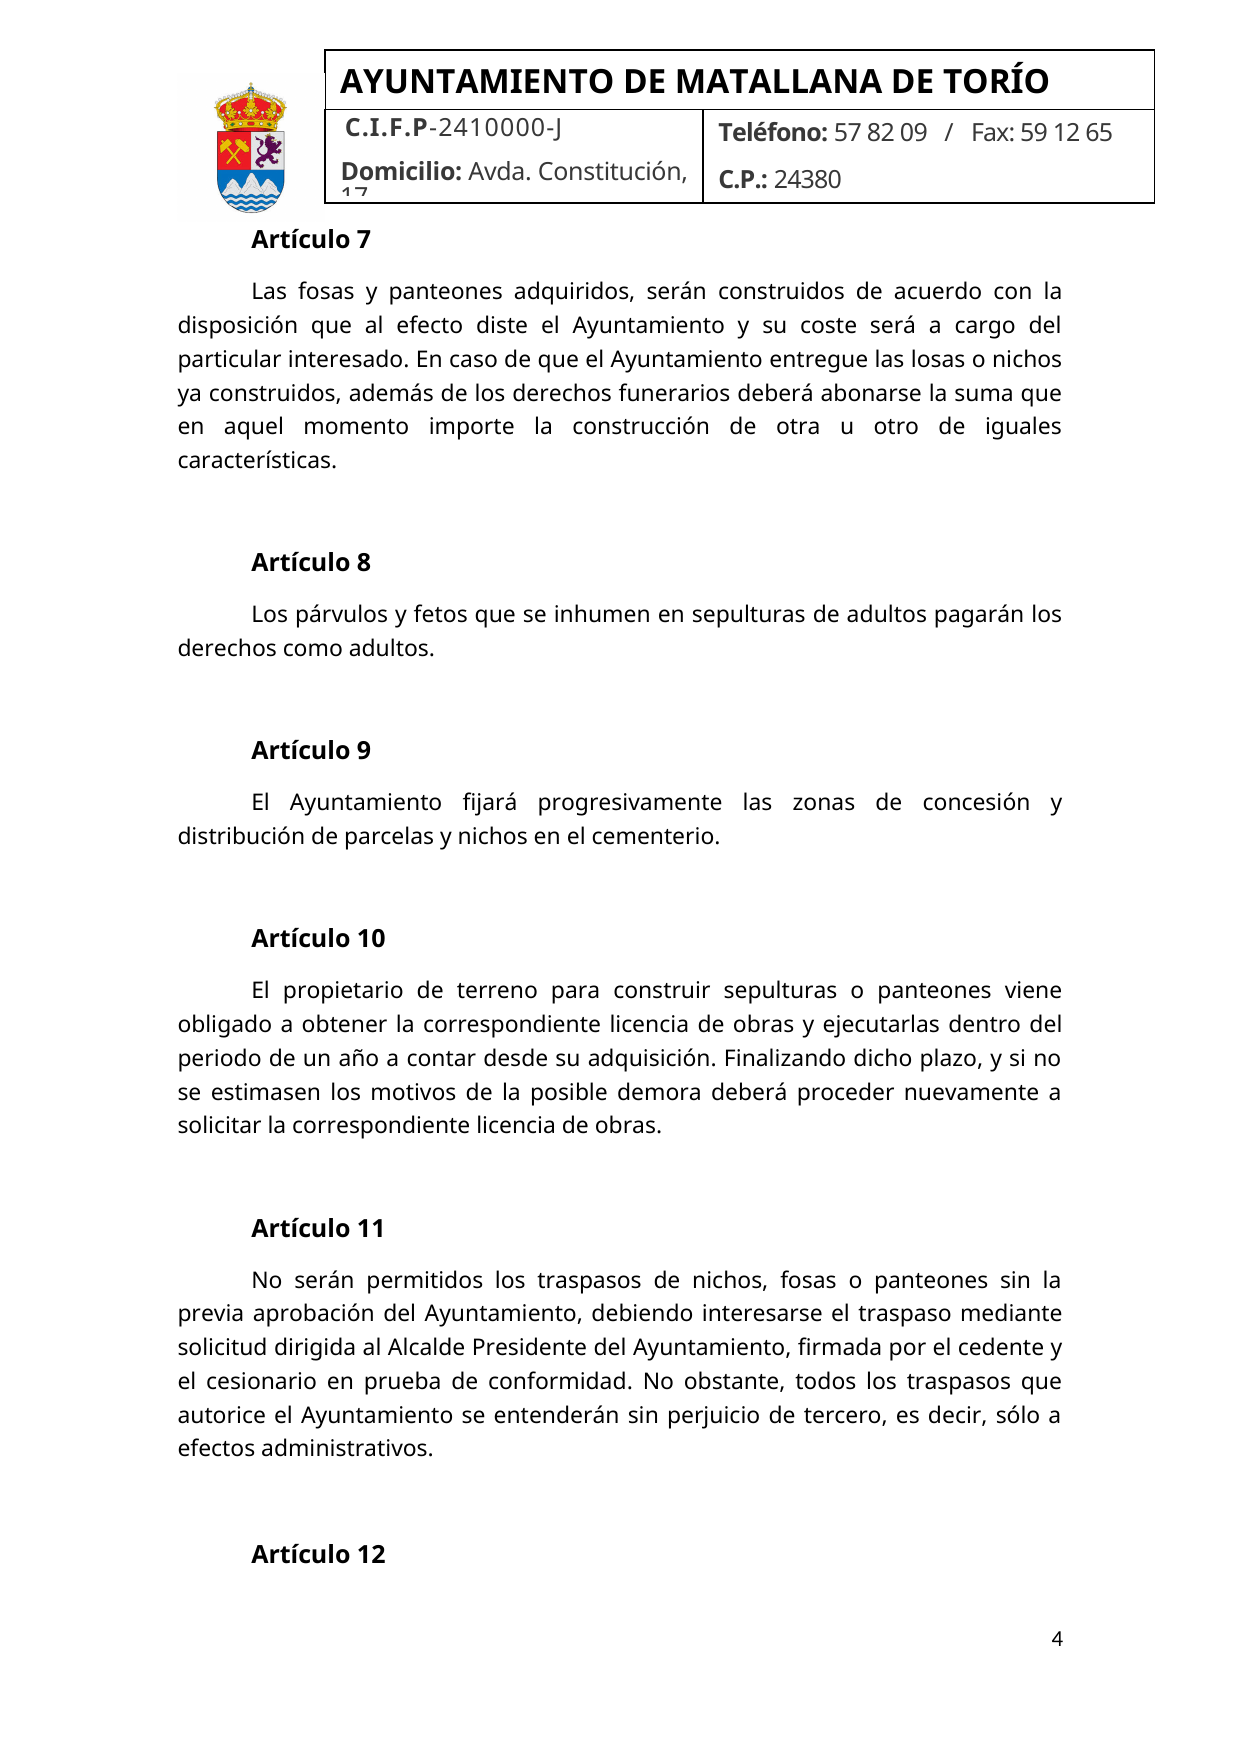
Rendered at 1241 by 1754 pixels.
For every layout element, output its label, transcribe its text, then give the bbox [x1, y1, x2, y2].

text Artículo 7 [251, 148, 1063, 256]
text Artículo 11 [251, 1210, 1063, 1244]
text Artículo 12 [251, 1536, 1063, 1570]
picture [176, 73, 325, 222]
text El propietario de terreno para construir sepulturas o panteones viene obligado a obtener la correspondiente licencia de obras y ejecutarlas dentro del periodo de un año a contar desde su adquisición. Finalizando dicho plazo, y si no se estimasen los motivos de la posible demora deberá proceder nuevamente a solicitar la correspondiente licencia de obras. [177, 974, 1063, 1141]
text Artículo 9 [251, 733, 1063, 767]
text Las fosas y panteones adquiridos, serán construidos de acuerdo con la disposición que al efecto diste el Ayuntamiento y su coste será a cargo del particular interesado. En caso de que el Ayuntamiento entregue las losas o nichos ya construidos, además de los derechos funerarios deberá abonarse la suma que en aquel momento importe la construcción de otra u otro de iguales características. [177, 275, 1063, 475]
text Los párvulos y fetos que se inhumen en sepulturas de adultos pagarán los derechos como adultos. [177, 598, 1063, 663]
text Artículo 10 [251, 921, 1063, 955]
text No serán permitidos los traspasos de nichos, fosas o panteones sin la previa aprobación del Ayuntamiento, debiendo interesarse el traspaso mediante solicitud dirigida al Alcalde Presidente del Ayuntamiento, firmada por el cedente y el cesionario en prueba de conformidad. No obstante, todos los traspasos que autorice el Ayuntamiento se entenderán sin perjuicio de tercero, es decir, sólo a efectos administrativos. [177, 1264, 1063, 1464]
text El Ayuntamiento fijará progresivamente las zonas de concesión y distribución de parcelas y nichos en el cementerio. [177, 786, 1063, 851]
text Artículo 8 [251, 545, 1063, 579]
